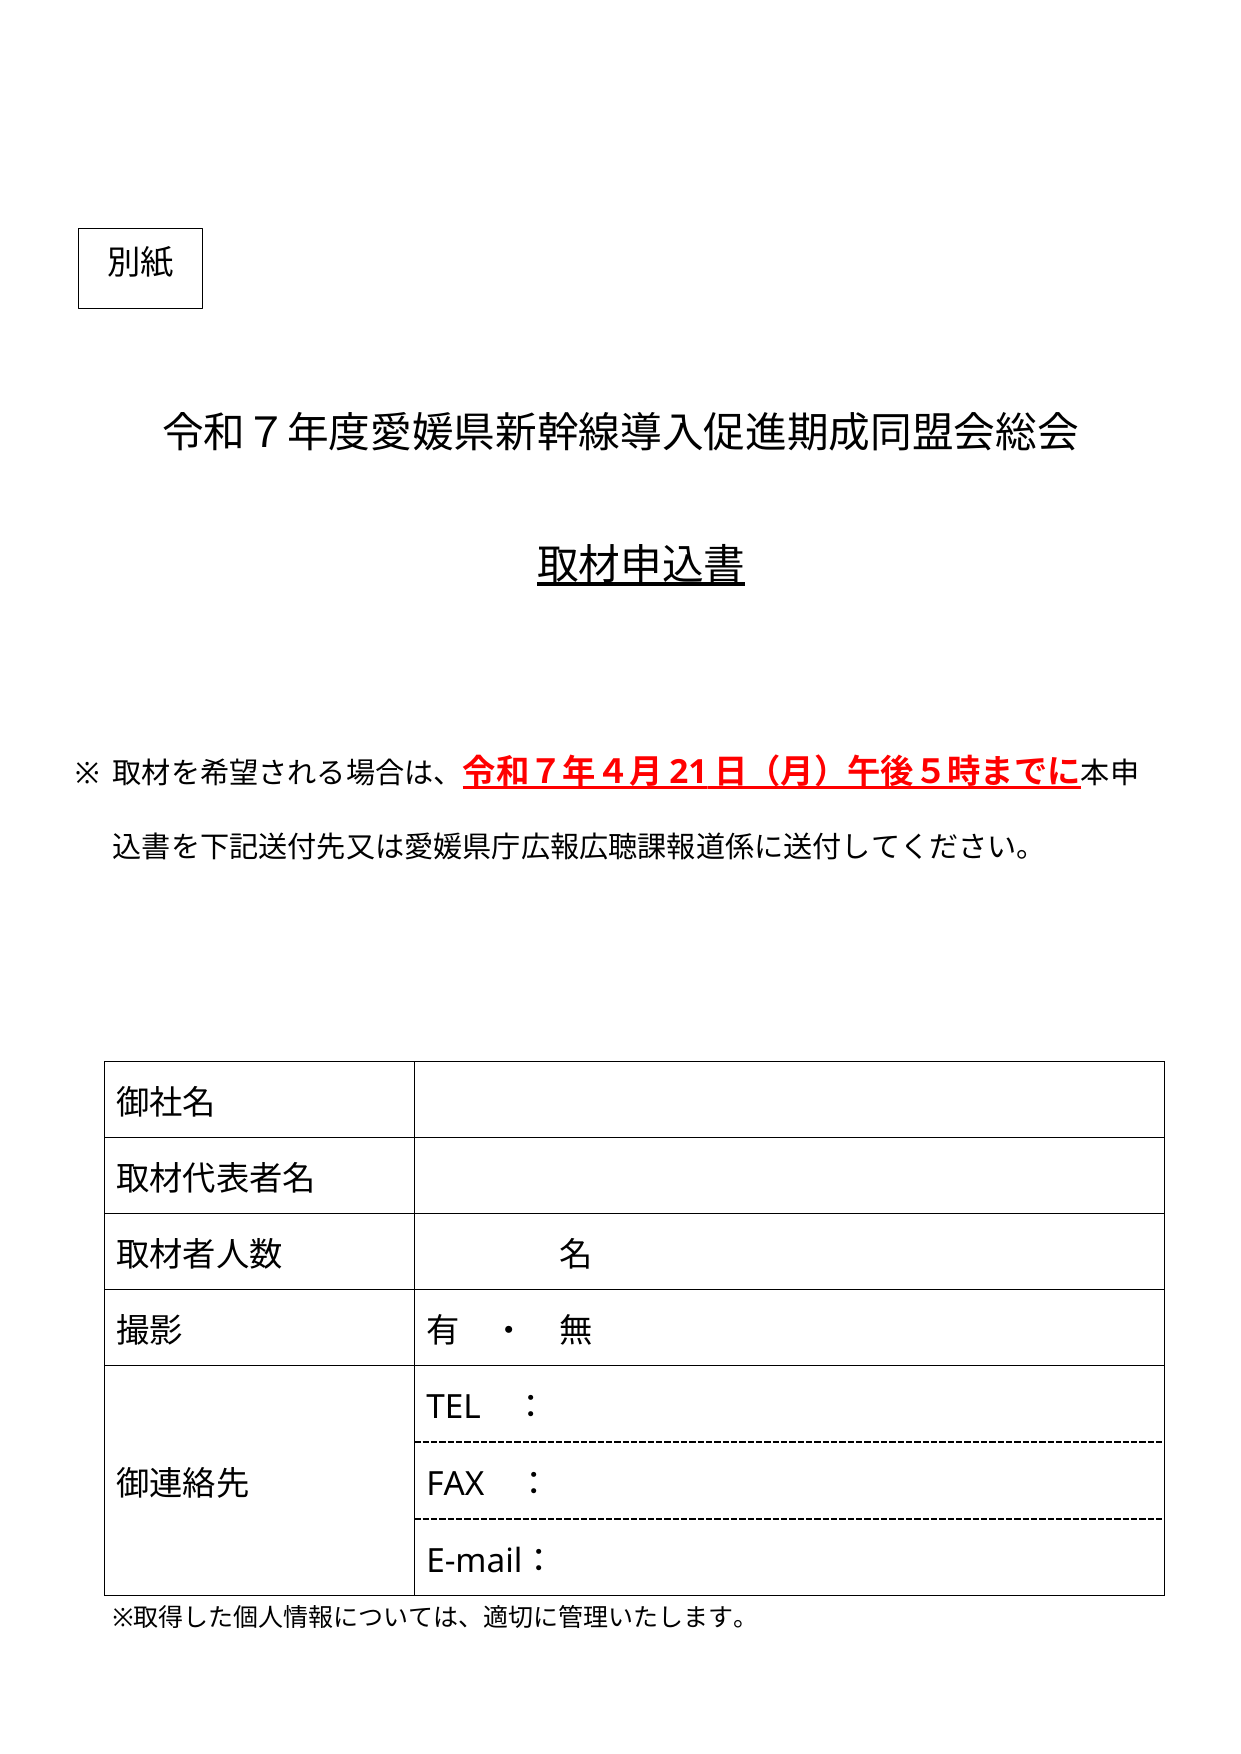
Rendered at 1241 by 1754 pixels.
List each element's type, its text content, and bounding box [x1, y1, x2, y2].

table_header [415, 1062, 1164, 1137]
table_cell 有 ・ 無 [415, 1290, 1164, 1365]
table_header 御社名 [105, 1062, 414, 1137]
text ※取得した個人情報については、適切に管理いたします。 [75, 1596, 1165, 1634]
table_cell E-mail： [415, 1518, 1164, 1595]
table_cell 取材代表者名 [105, 1138, 414, 1213]
table_cell 名 [415, 1214, 1164, 1289]
table_cell 撮影 [105, 1290, 414, 1365]
table_cell 御連絡先 [105, 1366, 414, 1595]
text 取材申込書 [75, 523, 1165, 598]
table_cell TEL ： [415, 1366, 1164, 1441]
table_cell FAX ： [415, 1441, 1164, 1518]
text 令和７年度愛媛県新幹線導入促進期成同盟会総会 [75, 392, 1165, 467]
list 取材を希望される場合は、令和７年４月21日（月）午後５時までに本申込書を下記送付先又は愛媛県庁広報広聴課報道係に送付してください。 [75, 732, 1165, 882]
table_cell [415, 1138, 1164, 1213]
table_cell 取材者人数 [105, 1214, 414, 1289]
